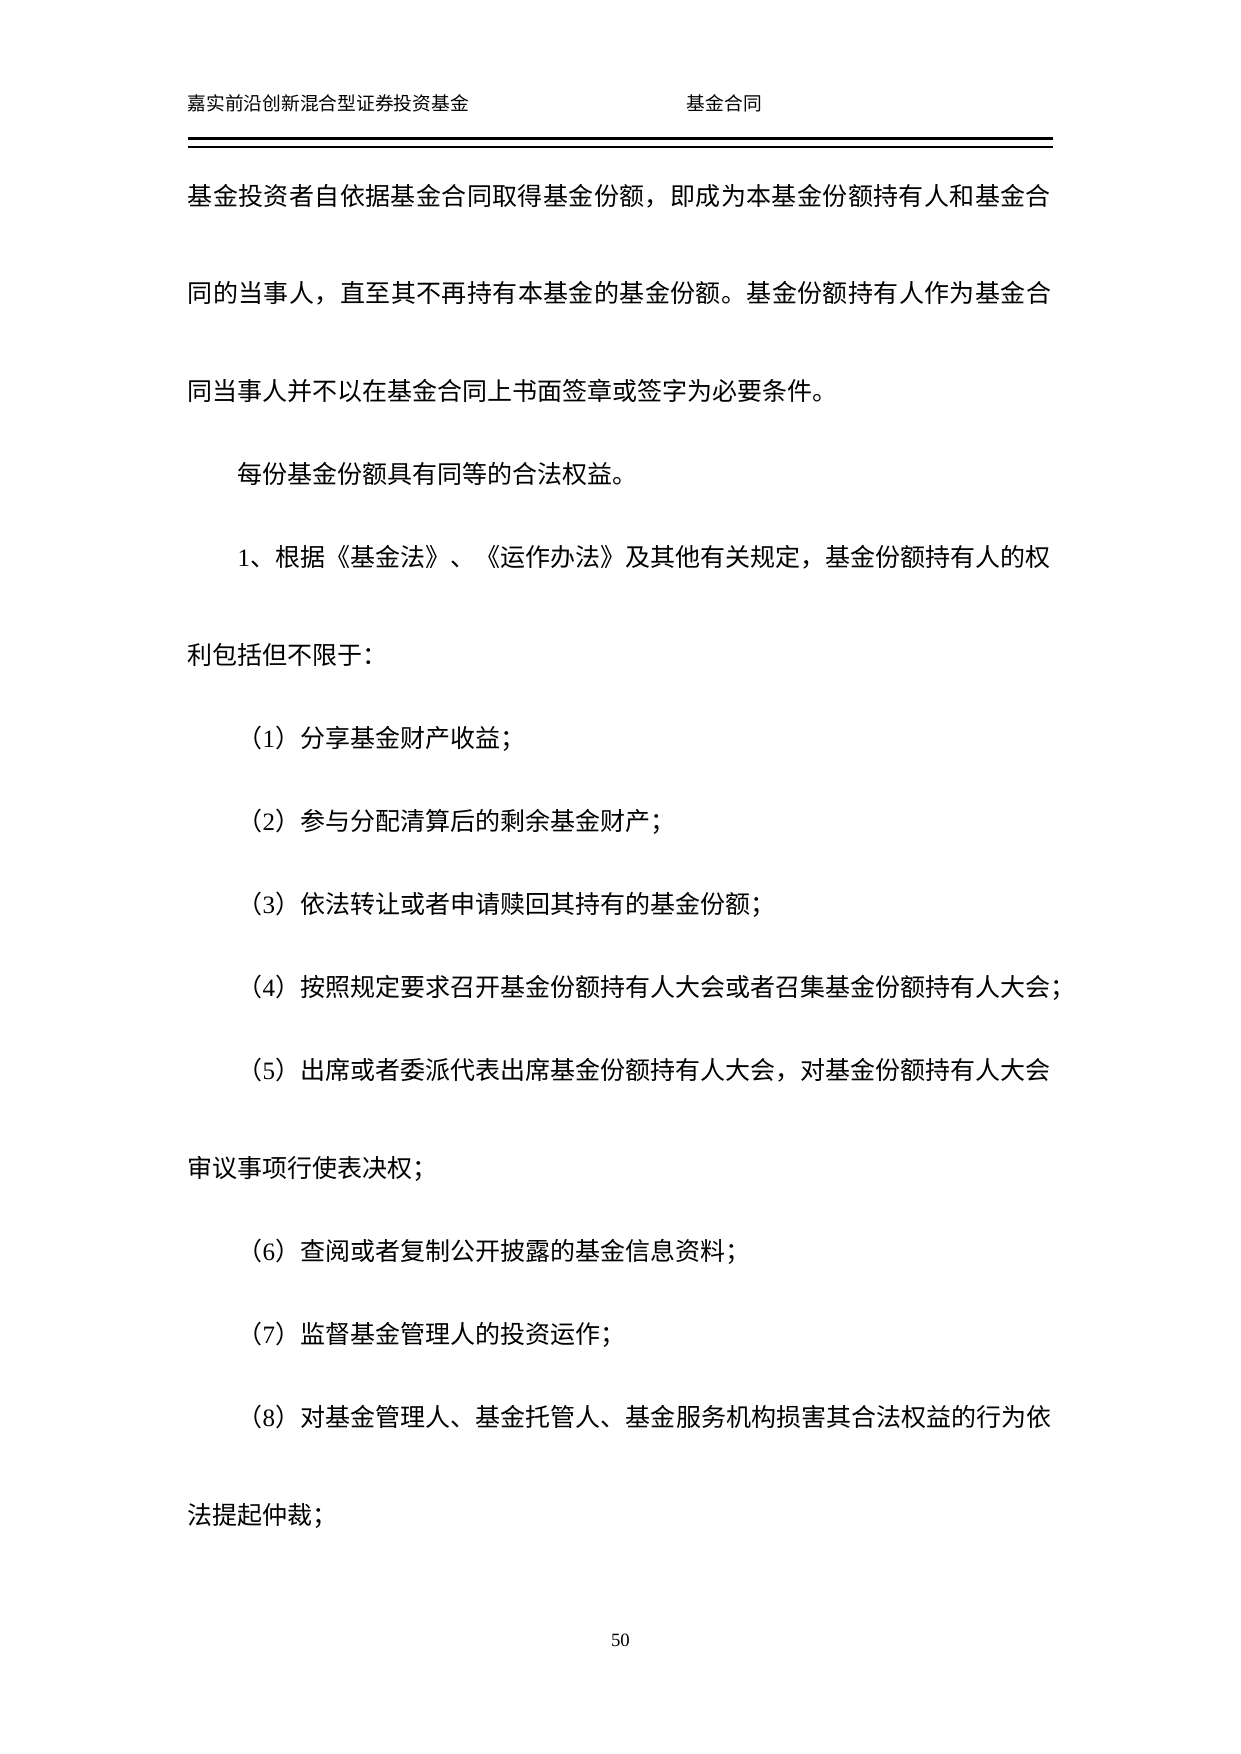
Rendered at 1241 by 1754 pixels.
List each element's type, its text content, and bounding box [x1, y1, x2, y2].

text （8）对基金管理人、基金托管人、基金服务机构损害其合法权益的行为依法提起仲裁； [187, 1383, 1053, 1546]
text 1、根据《基金法》、《运作办法》及其他有关规定，基金份额持有人的权利包括但不限于： [187, 523, 1053, 686]
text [187, 162, 1053, 422]
text （2）参与分配清算后的剩余基金财产； [187, 787, 1053, 852]
text （4）按照规定要求召开基金份额持有人大会或者召集基金份额持有人大会； [187, 953, 1053, 1018]
text （7）监督基金管理人的投资运作； [187, 1300, 1053, 1365]
text （1）分享基金财产收益； [187, 704, 1053, 769]
text （6）查阅或者复制公开披露的基金信息资料； [187, 1217, 1053, 1282]
text （3）依法转让或者申请赎回其持有的基金份额； [187, 870, 1053, 935]
text 每份基金份额具有同等的合法权益。 [187, 440, 1053, 505]
text （5）出席或者委派代表出席基金份额持有人大会，对基金份额持有人大会审议事项行使表决权； [187, 1036, 1053, 1199]
